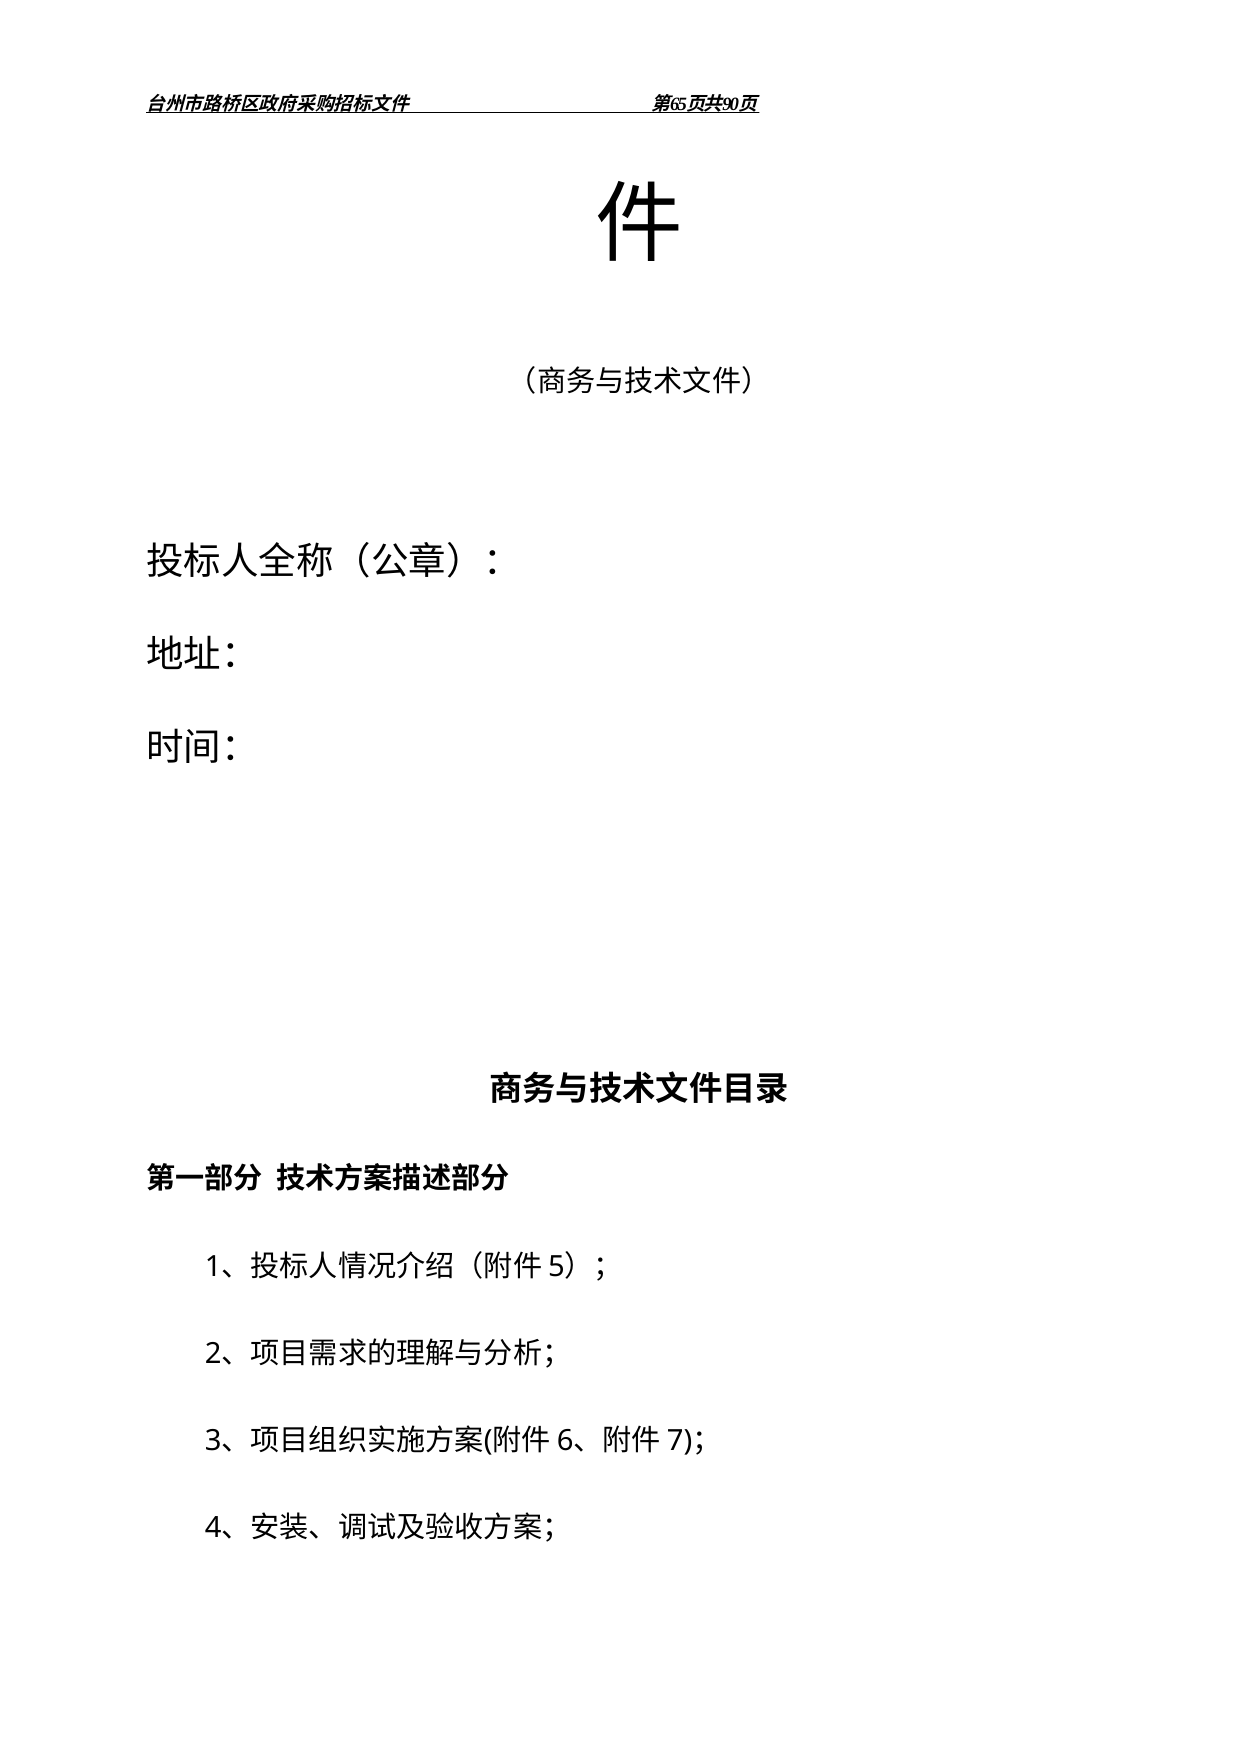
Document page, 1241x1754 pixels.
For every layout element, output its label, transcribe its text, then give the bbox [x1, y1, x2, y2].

text 地址： [146, 618, 1132, 684]
text 商务与技术文件目录 [146, 1053, 1132, 1119]
text 4、安装、调试及验收方案； [146, 1492, 1132, 1558]
text （商务与技术文件） [146, 346, 1132, 412]
text 件 [146, 151, 1132, 283]
text 3、项目组织实施方案(附件6、附件7)； [146, 1405, 1132, 1471]
text 时间： [146, 711, 1132, 777]
text 2、项目需求的理解与分析； [146, 1318, 1132, 1384]
text 1、投标人情况介绍（附件5）； [146, 1230, 1132, 1296]
text 第一部分 技术方案描述部分 [146, 1143, 1132, 1209]
text 投标人全称（公章）： [146, 525, 1132, 591]
